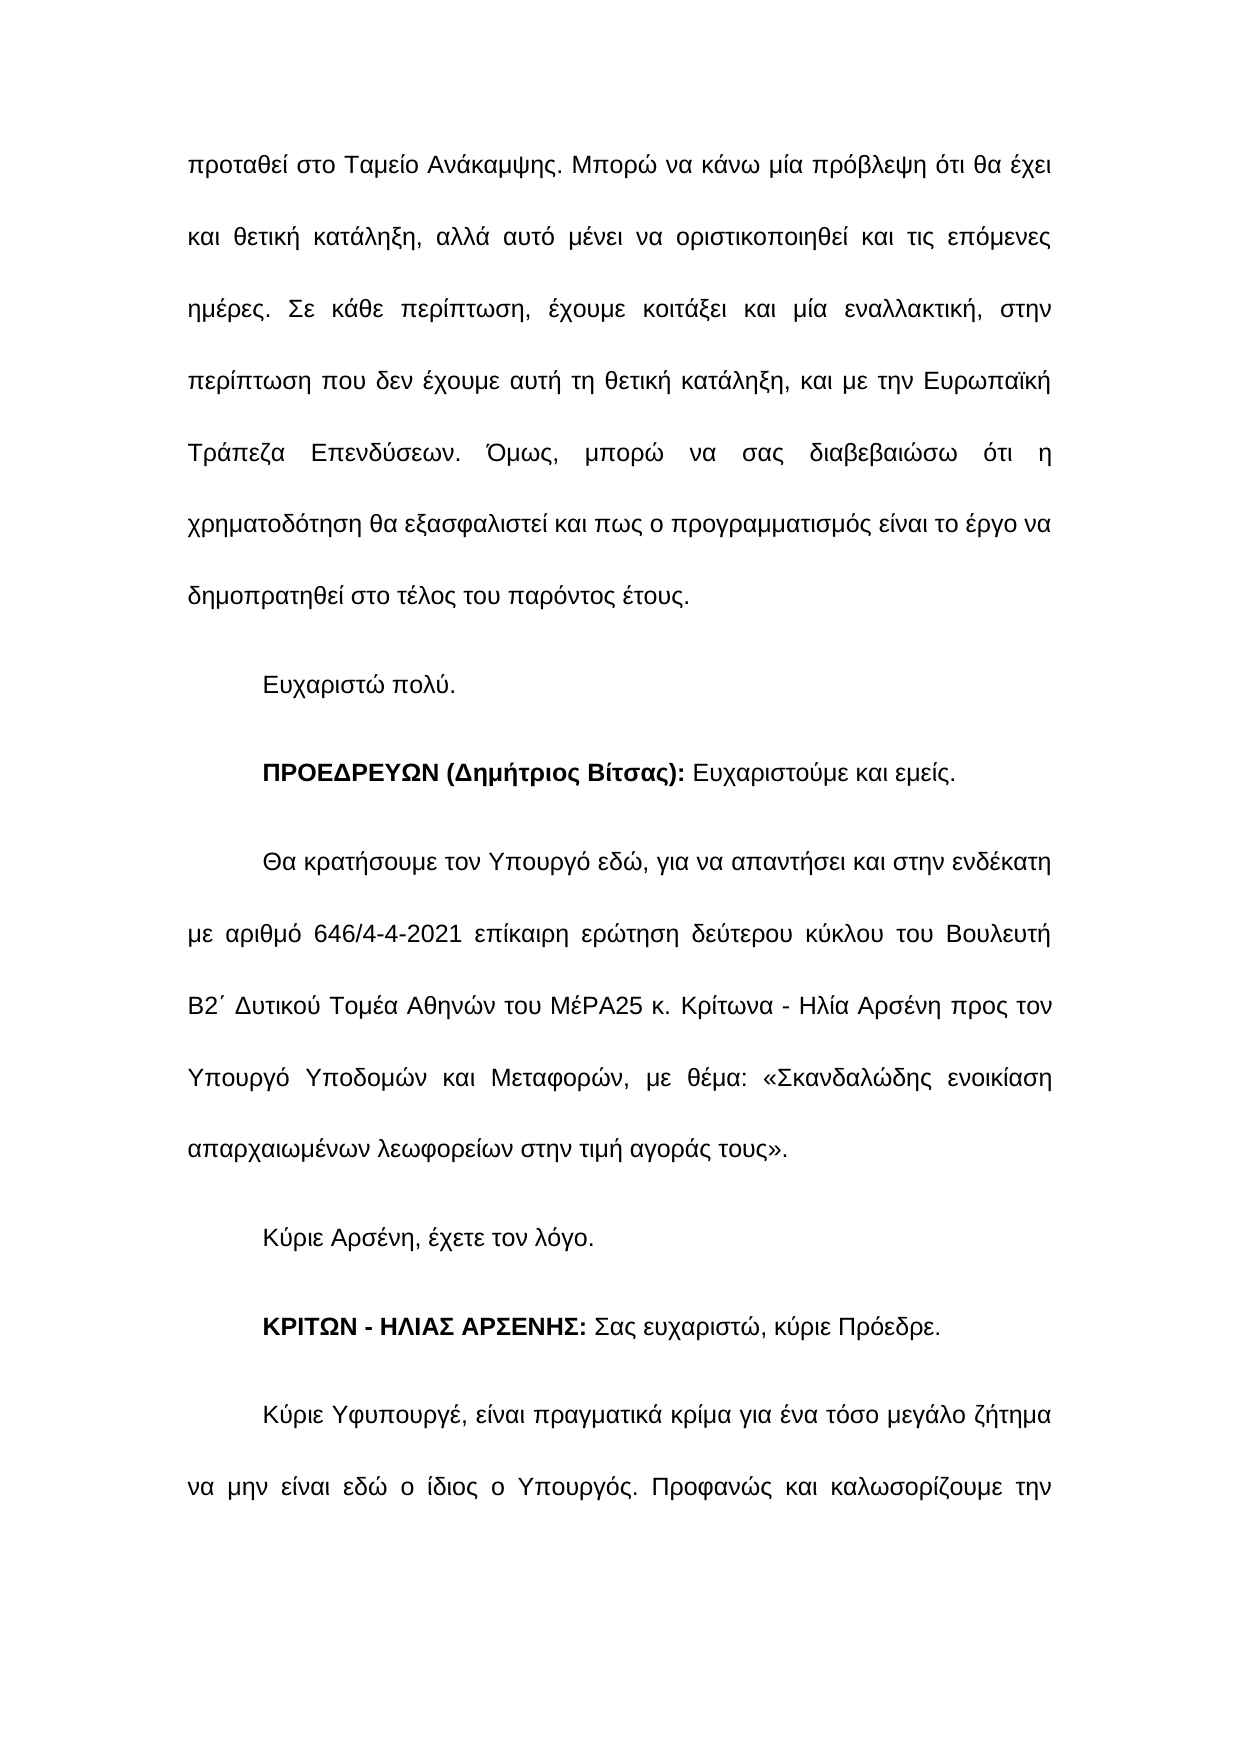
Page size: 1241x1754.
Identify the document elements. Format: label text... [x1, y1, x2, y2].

text Ευχαριστώ πολύ. [187, 670, 1053, 698]
text Θα κρατήσουμε τον Υπουργό εδώ, για να απαντήσει και στην ενδέκατη με αριθμό 646/4-4-2021 επίκαιρη ερώτηση δεύτερου κύκλου του Βουλευτή Β2΄ Δυτικού Τομέα Αθηνών του ΜέΡΑ25 κ. Κρίτωνα - Ηλία Αρσένη προς τον Υπουργό Υποδομών και Μεταφορών, με θέμα: «Σκανδαλώδης ενοικίαση απαρχαιωμένων λεωφορείων στην τιμή αγοράς τους». [187, 847, 1053, 1163]
text ΠΡΟΕΔΡΕΥΩΝ (Δημήτριος Βίτσας): Ευχαριστούμε και εμείς. [187, 758, 1053, 787]
text ΚΡΙΤΩΝ - ΗΛΙΑΣ ΑΡΣΕΝΗΣ: Σας ευχαριστώ, κύριε Πρόεδρε. [187, 1311, 1053, 1340]
text Κύριε Αρσένη, έχετε τον λόγο. [187, 1223, 1053, 1252]
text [187, 150, 1053, 610]
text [187, 1400, 1053, 1501]
